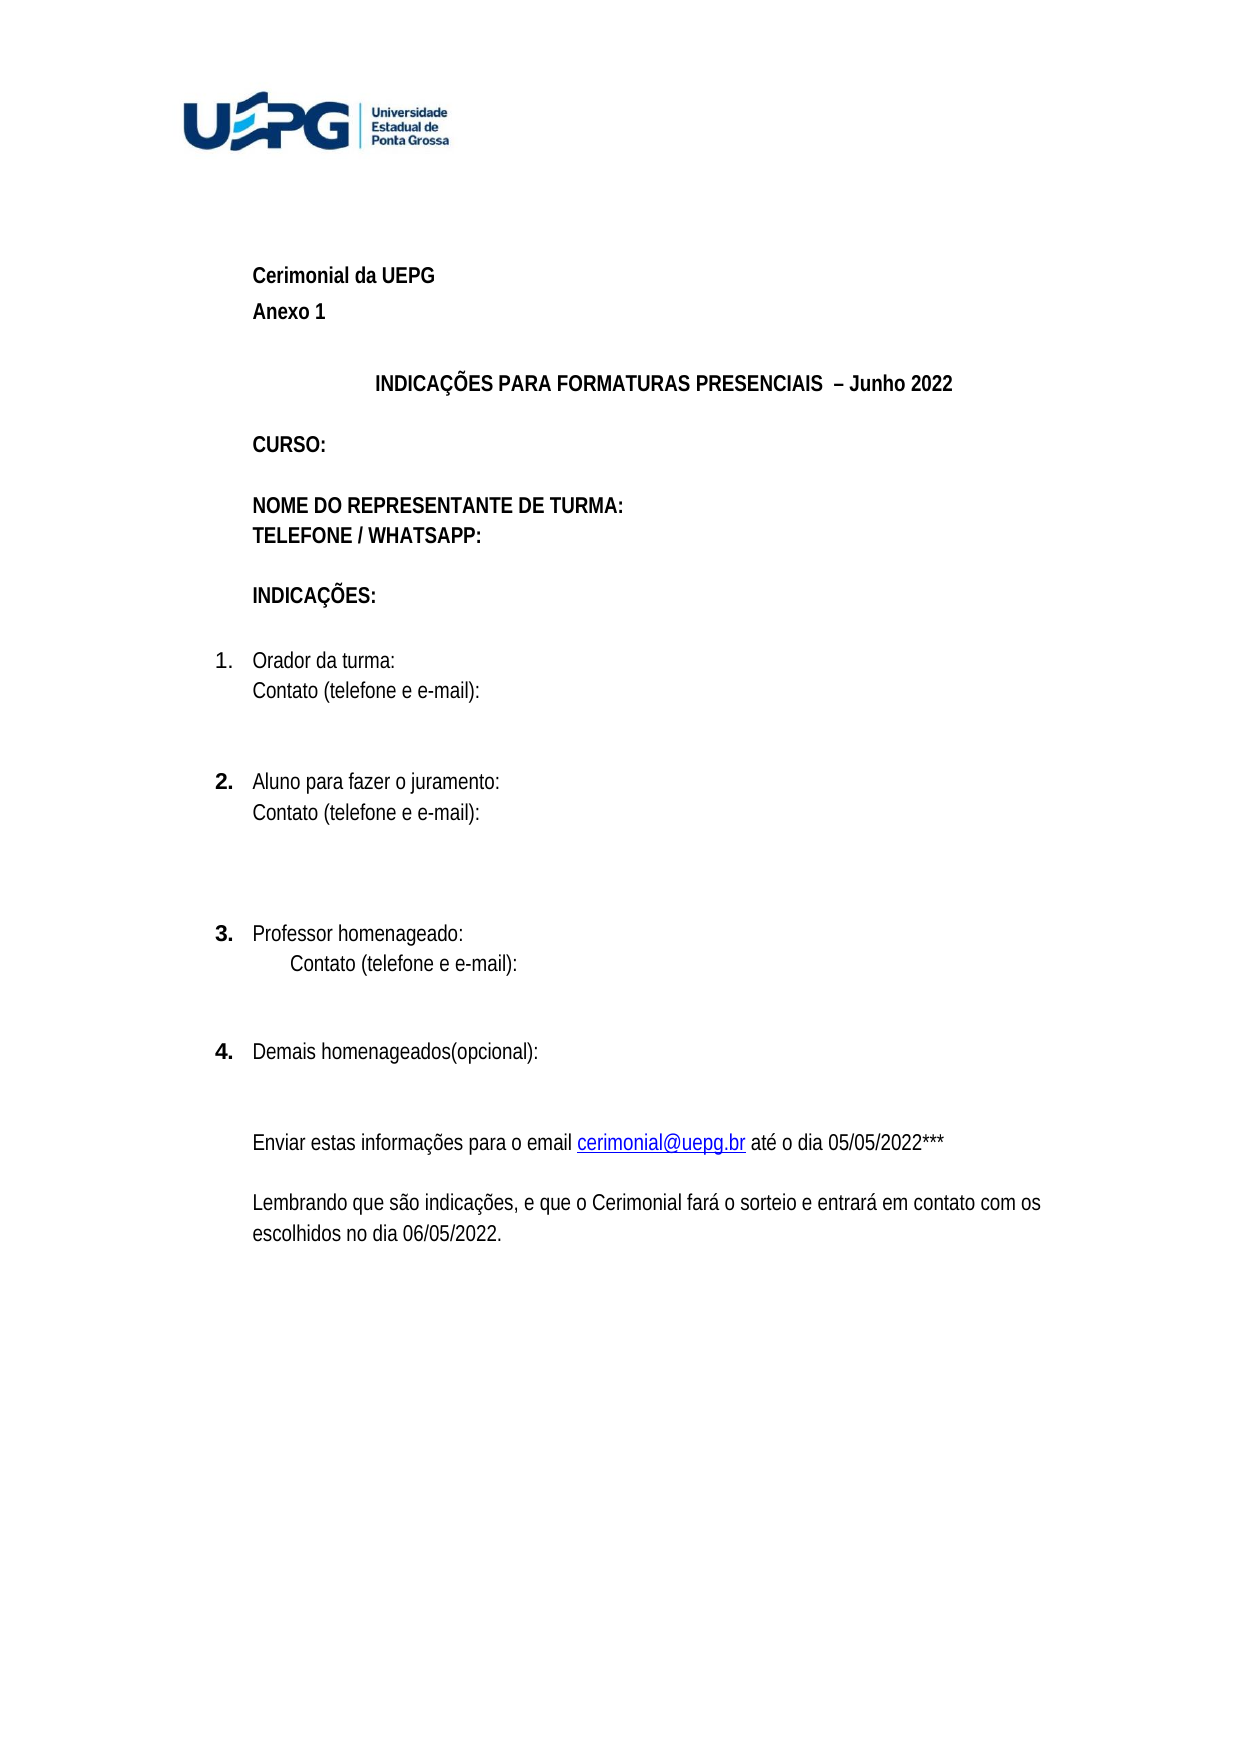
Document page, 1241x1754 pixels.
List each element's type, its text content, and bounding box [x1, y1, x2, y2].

text Lembrando que são indicações, e que o Cerimonial fará o sorteio e entrará em contato com os escolhidos no dia 06/05/2022. [252, 1189, 1062, 1246]
list Contato (telefone e e-mail): [252, 799, 1076, 825]
text TELEFONE / WHATSAPP: [252, 522, 1076, 548]
subtitle Anexo 1 [252, 298, 1076, 324]
text INDICAÇÕES: [252, 582, 1076, 609]
subtitle INDICAÇÕES PARA FORMATURAS PRESENCIAIS – Junho 2022 [252, 370, 1076, 397]
picture [151, 39, 477, 205]
subtitle Cerimonial da UEPG [252, 262, 1076, 288]
text CURSO: [252, 431, 1076, 457]
list Demais homenageados(opcional): [215, 1038, 1076, 1065]
text NOME DO REPRESENTANTE DE TURMA: [252, 492, 1076, 518]
text Enviar estas informações para o email cerimonial@uepg.br até o dia 05/05/2022*** [252, 1129, 1062, 1155]
list Orador da turma: [214, 647, 1076, 673]
list Professor homenageado: [215, 920, 580, 946]
list Contato (telefone e e-mail): [290, 950, 580, 976]
list Aluno para fazer o juramento: [215, 768, 1076, 795]
list Contato (telefone e e-mail): [252, 677, 1076, 704]
